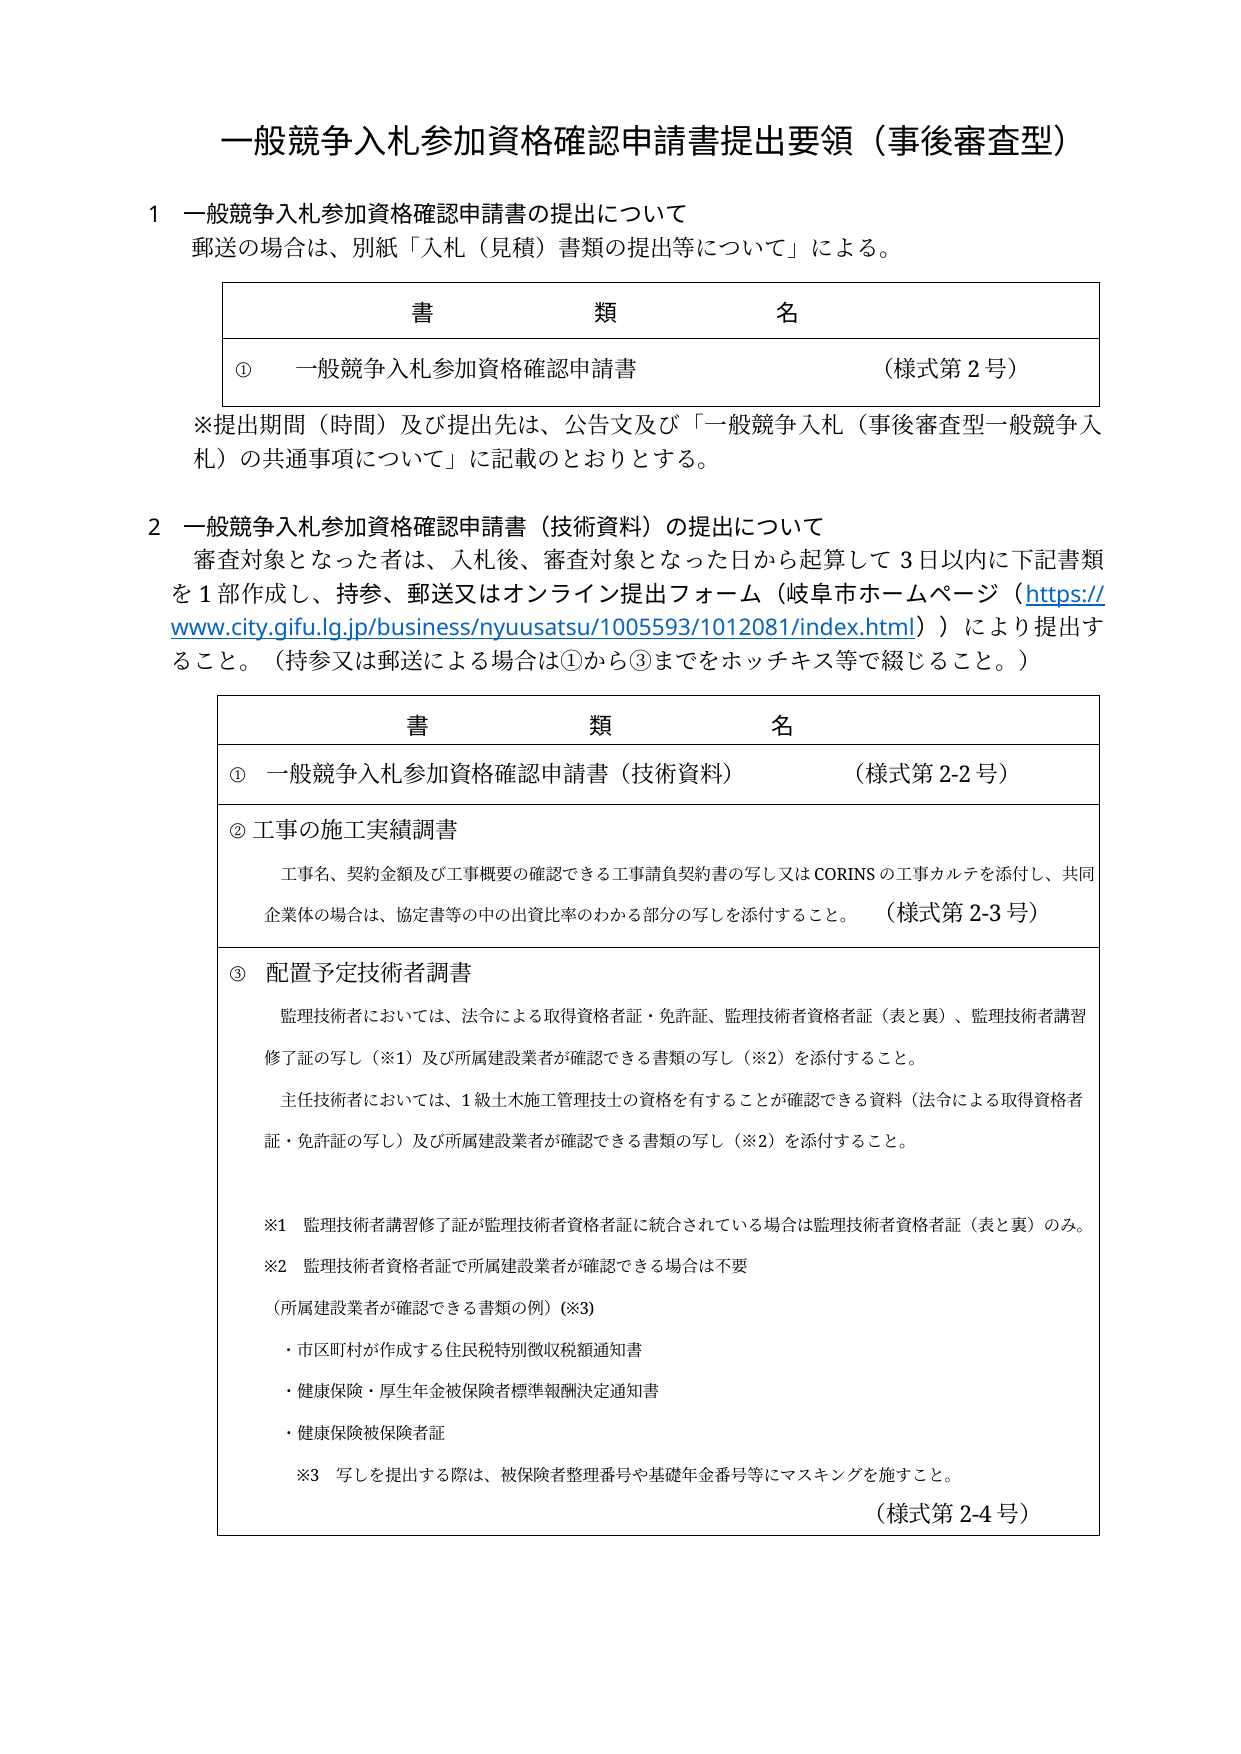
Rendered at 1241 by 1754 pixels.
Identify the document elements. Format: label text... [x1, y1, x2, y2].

text ※提出期間（時間）及び提出先は、公告文及び「一般競争入札（事後審査型一般競争入札）の共通事項について」に記載のとおりとする。 [193, 407, 1104, 474]
table_header 書 類 名 [223, 283, 1099, 338]
text 郵送の場合は、別紙「入札（見積）書類の提出等について」による。 [191, 229, 1104, 263]
table_cell 一般競争入札参加資格確認申請書 （様式第2号） [223, 339, 1099, 406]
text 審査対象となった者は、入札後、審査対象となった日から起算して3日以内に下記書類を1部作成し、持参、郵送又はオンライン提出フォーム（岐阜市ホームページ（https://www.city.gifu.lg.jp/business/nyuusatsu/1005593/1012081/index.html））により提出すること。（持参又は郵送による場合は①から③までをホッチキス等で綴じること。） [171, 542, 1104, 676]
text 2 一般競争入札参加資格確認申請書（技術資料）の提出について [148, 508, 1104, 542]
table_cell 配置予定技術者調書 監理技術者においては、法令による取得資格者証・免許証、監理技術者資格者証（表と裏）、監理技術者講習修了証の写し（※1）及び所属建設業者が確認できる書類の写し（※2）を添付すること。 主任技術者においては、1級土木施工管理技士の資格を有することが確認できる資料（法令による取得資格者証・免許証の写し）及び所属建設業者が確認できる書類の写し（※2）を添付すること。 ※1 監理技術者講習修了証が監理技術者資格者証に統合されている場合は監理技術者資格者証（表と裏）のみ。 ※2 監理技術者資格者証で所属建設業者が確認できる場合は不要 （所属建設業者が確認できる書類の例）(※3) ・市区町村が作成する住民税特別徴収税額通知書 ・健康保険・厚生年金被保険者標準報酬決定通知書 ・健康保険被保険者証 ※3 写しを提出する際は、被保険者整理番号や基礎年金番号等にマスキングを施すこと。 （様式第2-4号） [218, 948, 1099, 1534]
table_header 書 類 名 [218, 696, 1099, 743]
table_cell 一般競争入札参加資格確認申請書（技術資料） （様式第2-2号） [218, 745, 1099, 804]
table_cell ② 工事の施工実績調書 工事名、契約金額及び工事概要の確認できる工事請負契約書の写し又はCORINSの工事カルテを添付し、共同企業体の場合は、協定書等の中の出資比率のわかる部分の写しを添付すること。 （様式第2-3号） [218, 805, 1099, 947]
text 1 一般競争入札参加資格確認申請書の提出について [148, 196, 1104, 229]
text 一般競争入札参加資格確認申請書提出要領（事後審査型） [148, 118, 1104, 162]
